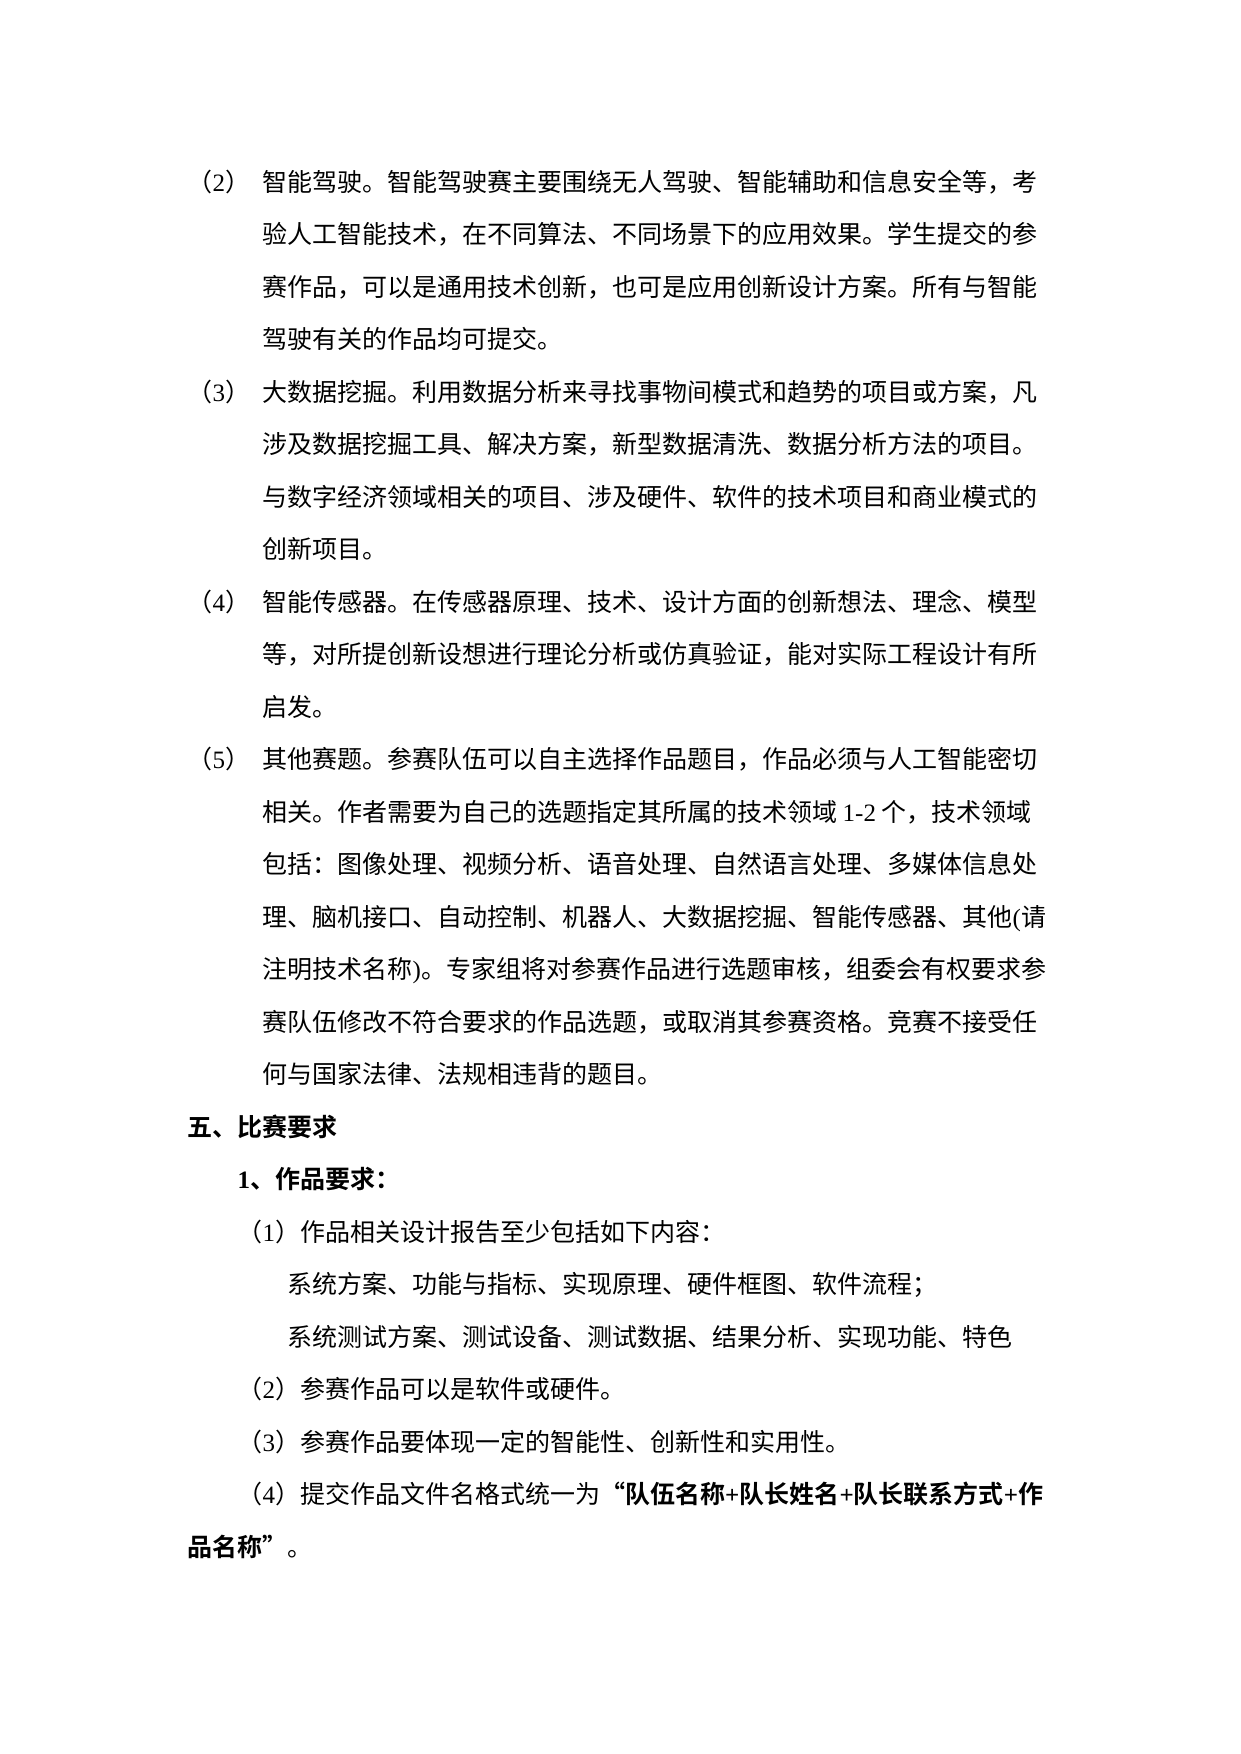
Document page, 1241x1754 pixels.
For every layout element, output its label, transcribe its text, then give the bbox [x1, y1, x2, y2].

list 其他赛题。参赛队伍可以自主选择作品题目，作品必须与人工智能密切相关。作者需要为自己的选题指定其所属的技术领域1-2个，技术领域包括：图像处理、视频分析、语音处理、自然语言处理、多媒体信息处理、脑机接口、自动控制、机器人、大数据挖掘、智能传感器、其他(请注明技术名称)。专家组将对参赛作品进行选题审核，组委会有权要求参赛队伍修改不符合要求的作品选题，或取消其参赛资格。竞赛不接受任何与国家法律、法规相违背的题目。 [187, 739, 1053, 1091]
list 大数据挖掘。利用数据分析来寻找事物间模式和趋势的项目或方案，凡涉及数据挖掘工具、解决方案，新型数据清洗、数据分析方法的项目。与数字经济领域相关的项目、涉及硬件、软件的技术项目和商业模式的创新项目。 [187, 372, 1053, 566]
text （3）参赛作品要体现一定的智能性、创新性和实用性。 [187, 1422, 1053, 1458]
list 智能传感器。在传感器原理、技术、设计方面的创新想法、理念、模型等，对所提创新设想进行理论分析或仿真验证，能对实际工程设计有所启发。 [187, 582, 1053, 723]
text 系统测试方案、测试设备、测试数据、结果分析、实现功能、特色 [187, 1317, 1053, 1353]
text （2）参赛作品可以是软件或硬件。 [187, 1369, 1053, 1406]
text （4）提交作品文件名格式统一为“队伍名称+队长姓名+队长联系方式+作品名称”。 [187, 1474, 1053, 1563]
text 1、作品要求： [187, 1159, 1053, 1196]
text 系统方案、功能与指标、实现原理、硬件框图、软件流程； [187, 1264, 1053, 1301]
text （1）作品相关设计报告至少包括如下内容： [187, 1212, 1053, 1248]
text 五、比赛要求 [187, 1107, 1053, 1143]
list 智能驾驶。智能驾驶赛主要围绕无人驾驶、智能辅助和信息安全等，考验人工智能技术，在不同算法、不同场景下的应用效果。学生提交的参赛作品，可以是通用技术创新，也可是应用创新设计方案。所有与智能驾驶有关的作品均可提交。 [187, 162, 1053, 356]
